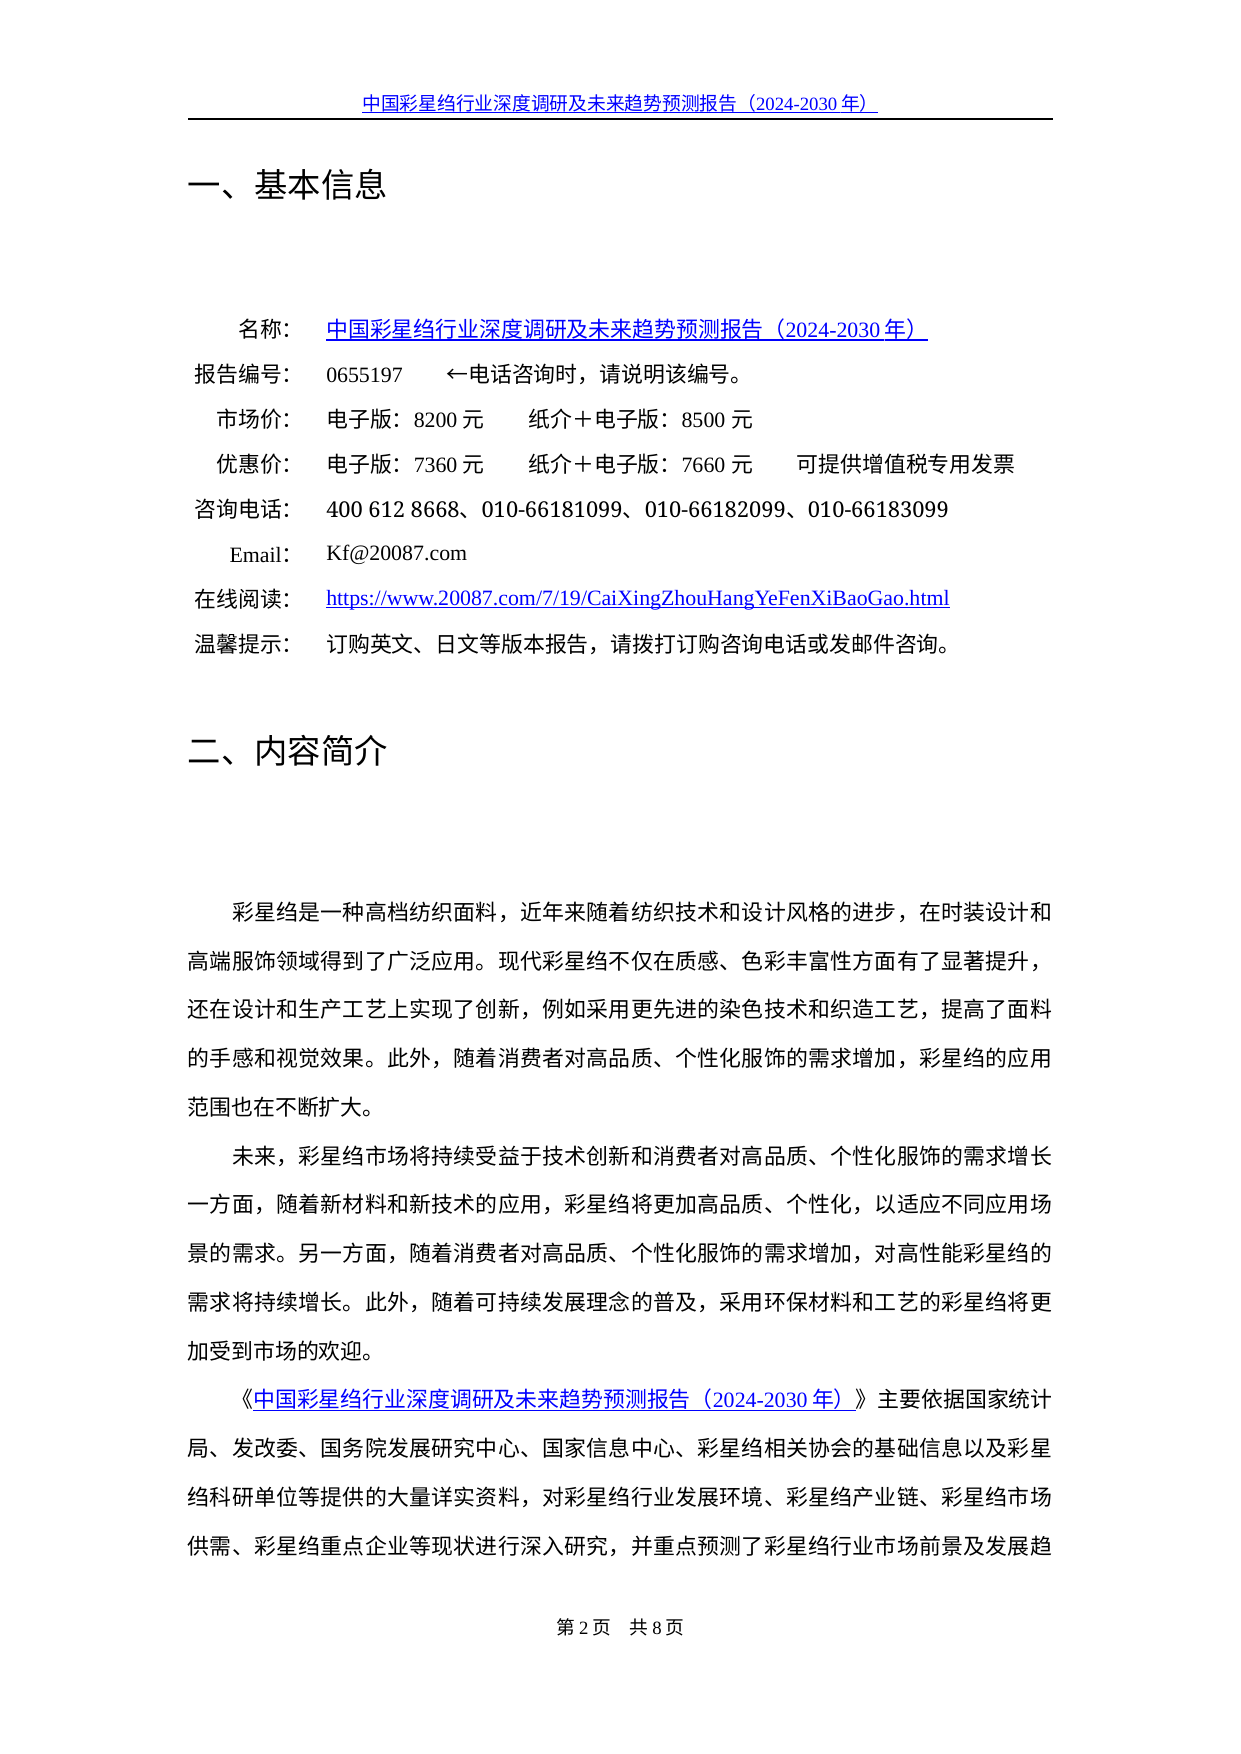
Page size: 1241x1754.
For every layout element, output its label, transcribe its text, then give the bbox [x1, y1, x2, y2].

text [187, 894, 1053, 1561]
table_header 名称： [167, 312, 315, 357]
table_cell 400 612 8668、010-66181099、010-66182099、010-66183099 [315, 492, 1073, 537]
table_cell Email： [167, 537, 315, 582]
table_cell 优惠价： [167, 447, 315, 492]
table_header 中国彩星绉行业深度调研及未来趋势预测报告（2024-2030年） [315, 312, 1073, 357]
table_cell [315, 582, 1073, 627]
table_cell 报告编号： [167, 357, 315, 402]
table_cell Kf@20087.com [315, 537, 1073, 582]
title 二、内容简介 [187, 717, 1053, 782]
table_cell 订购英文、日文等版本报告，请拨打订购咨询电话或发邮件咨询。 [315, 627, 1073, 672]
title 一、基本信息 [187, 150, 1053, 215]
table_cell 电子版：8200 元 纸介＋电子版：8500 元 [315, 402, 1073, 447]
table_cell 温馨提示： [167, 627, 315, 672]
table_cell 咨询电话： [167, 492, 315, 537]
table_cell 0655197 ←电话咨询时，请说明该编号。 [315, 357, 1073, 402]
table_cell 电子版：7360 元 纸介＋电子版：7660 元 可提供增值税专用发票 [315, 447, 1073, 492]
table_cell 在线阅读： [167, 582, 315, 627]
table_cell 市场价： [167, 402, 315, 447]
